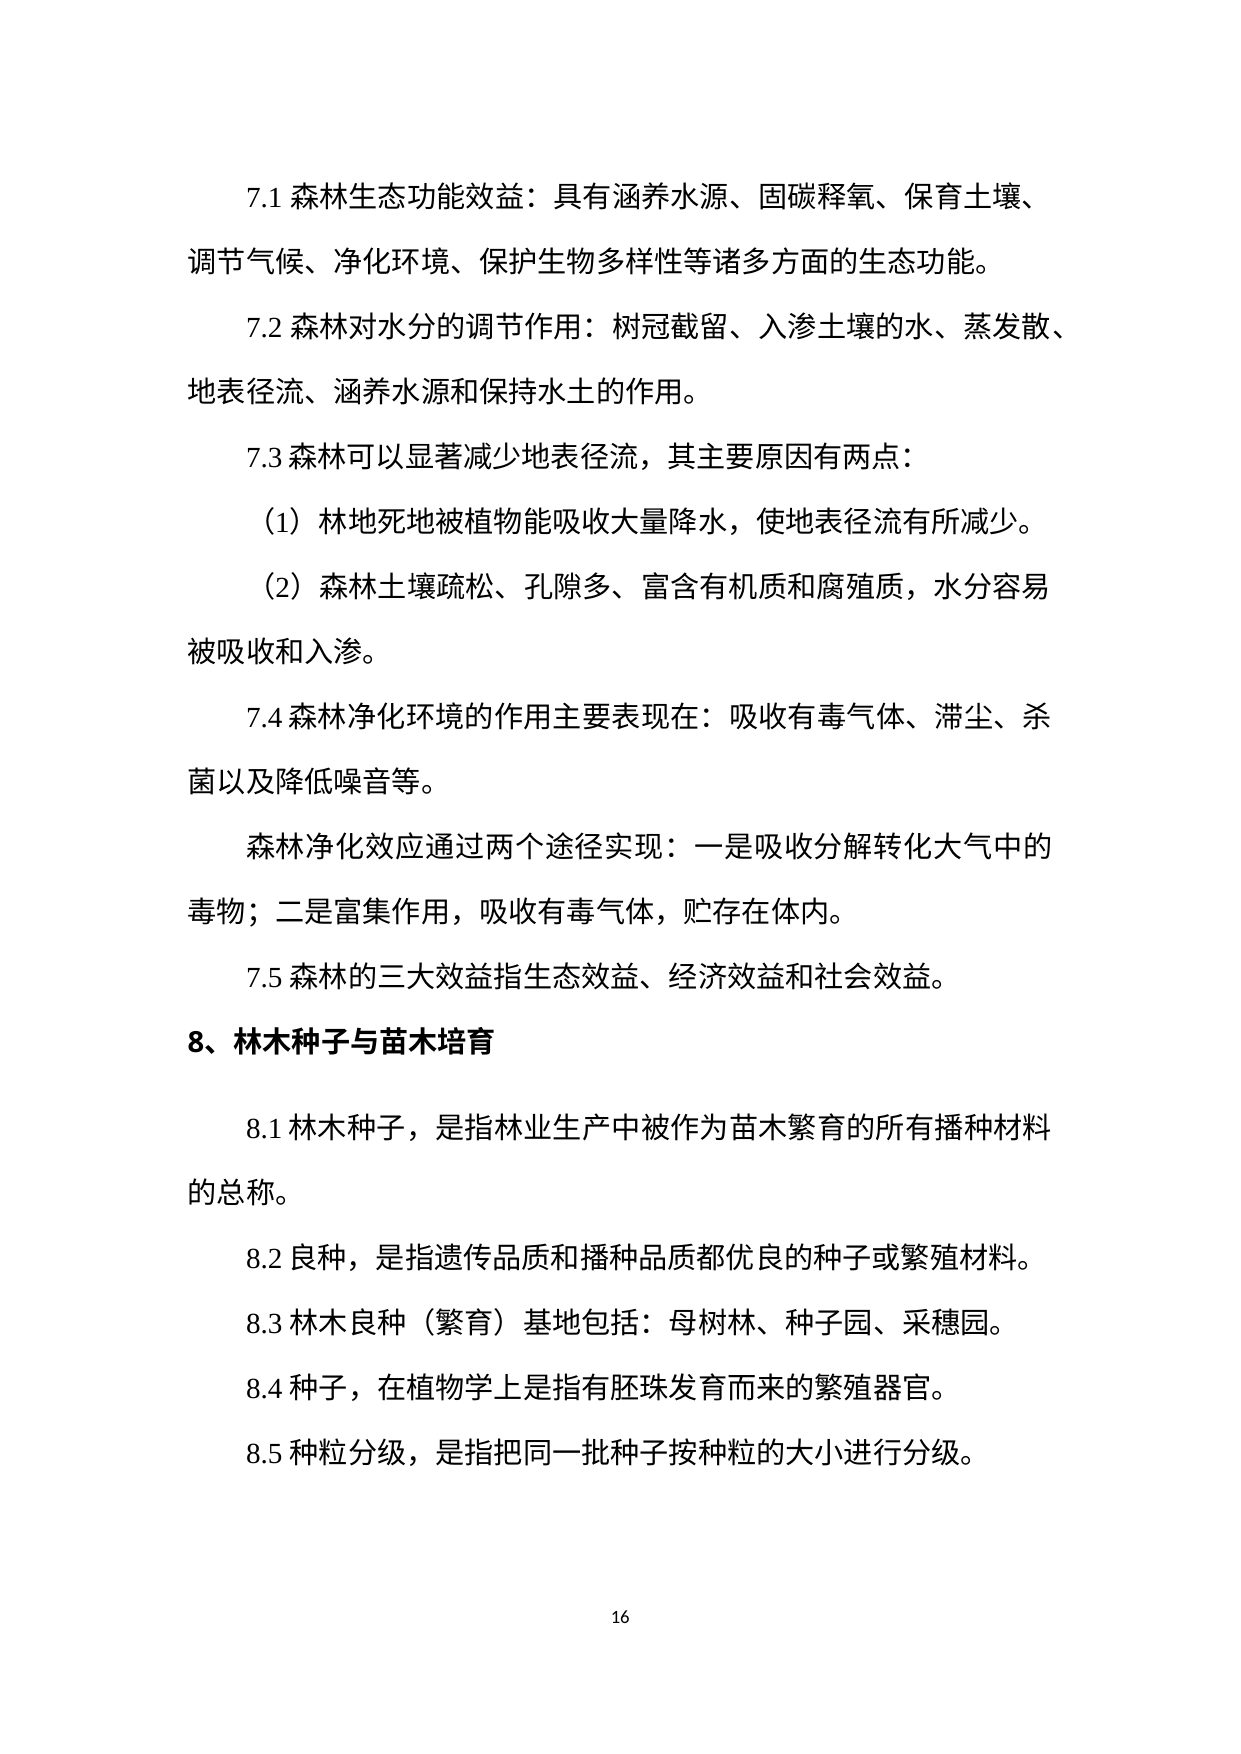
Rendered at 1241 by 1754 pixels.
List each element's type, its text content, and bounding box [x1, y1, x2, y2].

subtitle 8、林木种子与苗木培育 [187, 1007, 1053, 1072]
text 7.5 森林的三大效益指生态效益、经济效益和社会效益。 [187, 942, 1053, 1007]
text 8.2良种，是指遗传品质和播种品质都优良的种子或繁殖材料。 [187, 1223, 1053, 1288]
text （2）森林土壤疏松、孔隙多、富含有机质和腐殖质，水分容易被吸收和入渗。 [187, 552, 1053, 682]
text 森林净化效应通过两个途径实现：一是吸收分解转化大气中的毒物；二是富集作用，吸收有毒气体，贮存在体内。 [187, 812, 1053, 942]
text 7.3森林可以显著减少地表径流，其主要原因有两点： [187, 422, 1053, 487]
text 8.5 种粒分级，是指把同一批种子按种粒的大小进行分级。 [187, 1418, 1053, 1483]
text （1）林地死地被植物能吸收大量降水，使地表径流有所减少。 [187, 487, 1053, 552]
text 8.3 林木良种（繁育）基地包括：母树林、种子园、采穗园。 [187, 1288, 1053, 1353]
text 8.1林木种子，是指林业生产中被作为苗木繁育的所有播种材料的总称。 [187, 1093, 1053, 1223]
text 7.4森林净化环境的作用主要表现在：吸收有毒气体、滞尘、杀菌以及降低噪音等。 [187, 682, 1053, 812]
text 8.4 种子，在植物学上是指有胚珠发育而来的繁殖器官。 [187, 1353, 1053, 1418]
text 7.2 森林对水分的调节作用：树冠截留、入渗土壤的水、蒸发散、地表径流、涵养水源和保持水土的作用。 [187, 292, 1053, 422]
text 7.1 森林生态功能效益：具有涵养水源、固碳释氧、保育土壤、调节气候、净化环境、保护生物多样性等诸多方面的生态功能。 [187, 162, 1053, 292]
